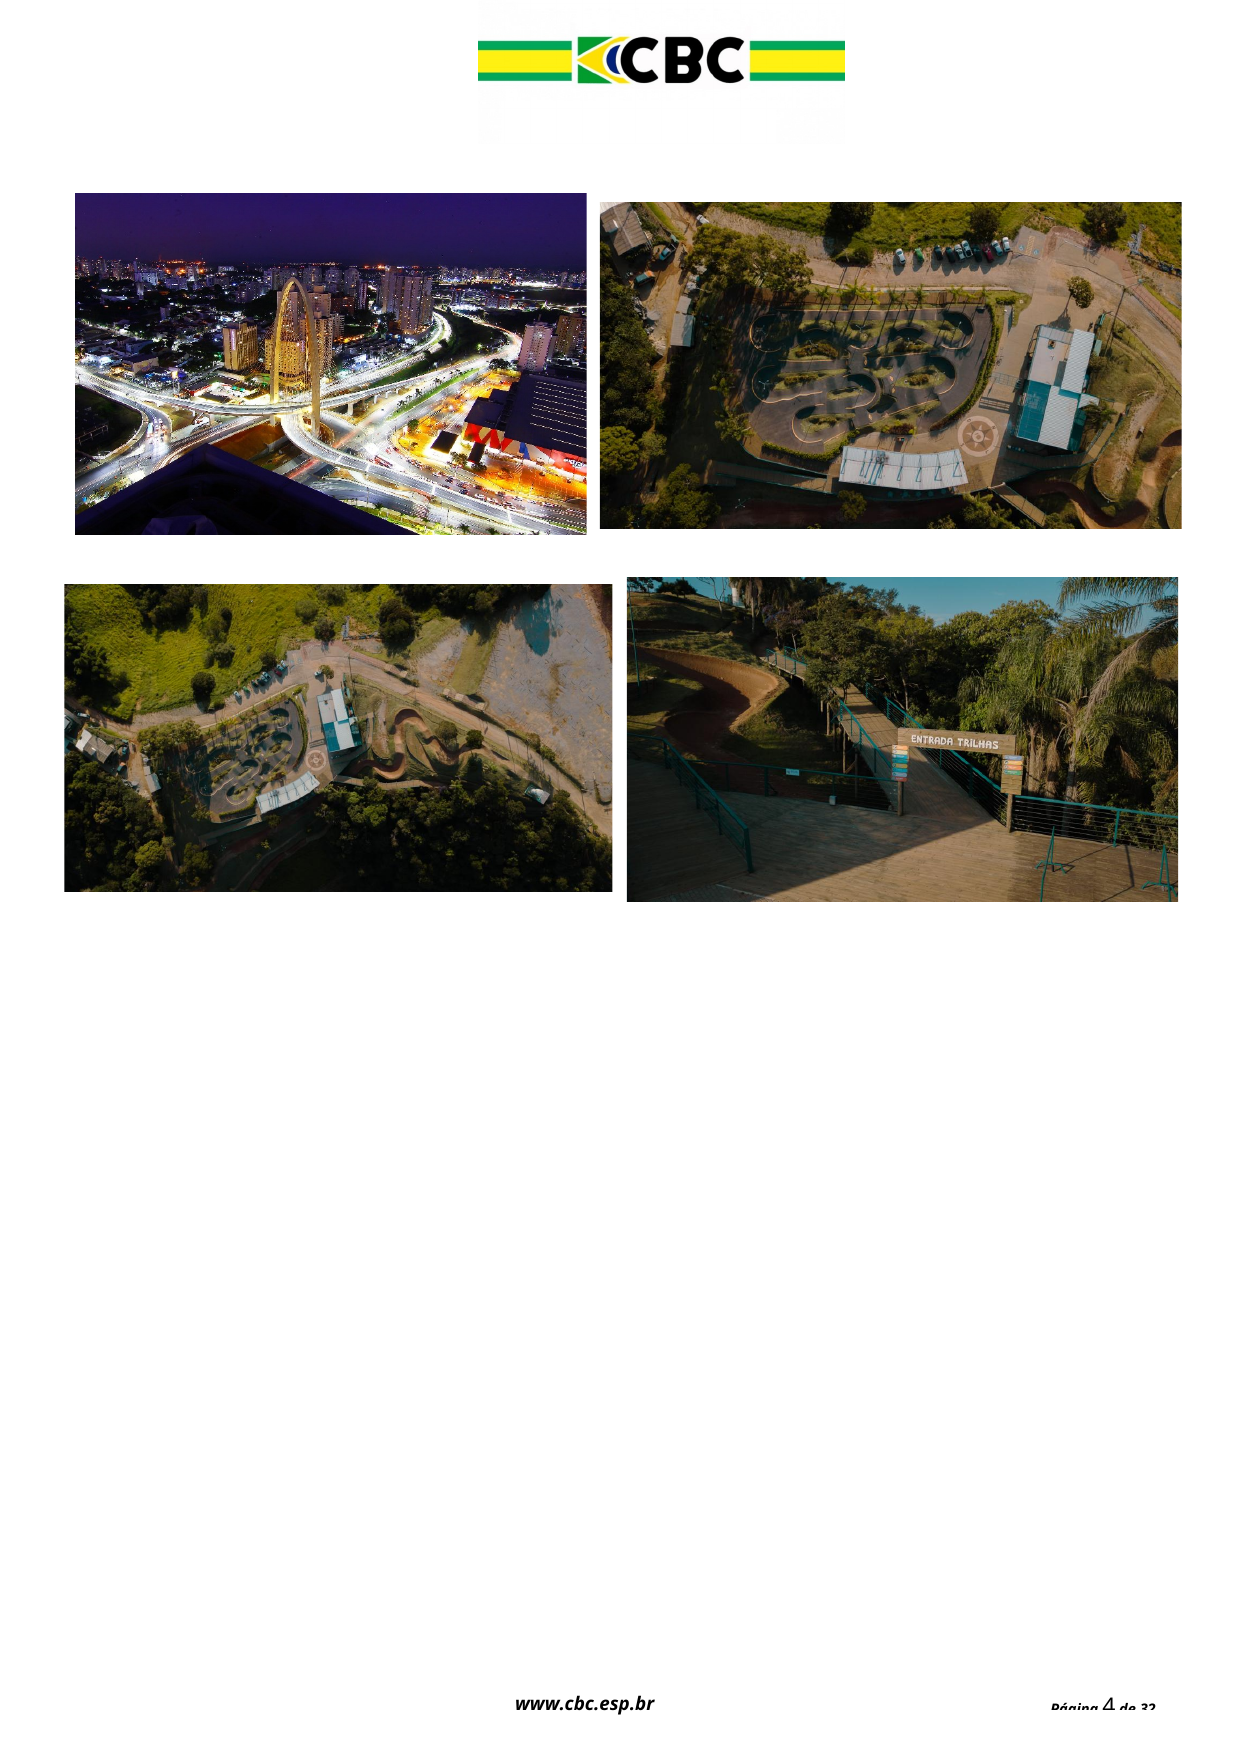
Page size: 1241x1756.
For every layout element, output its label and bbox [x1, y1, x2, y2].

picture [599, 202, 1182, 529]
picture [75, 193, 587, 535]
picture [64, 584, 613, 892]
picture [478, 0, 845, 144]
picture [626, 577, 1179, 902]
